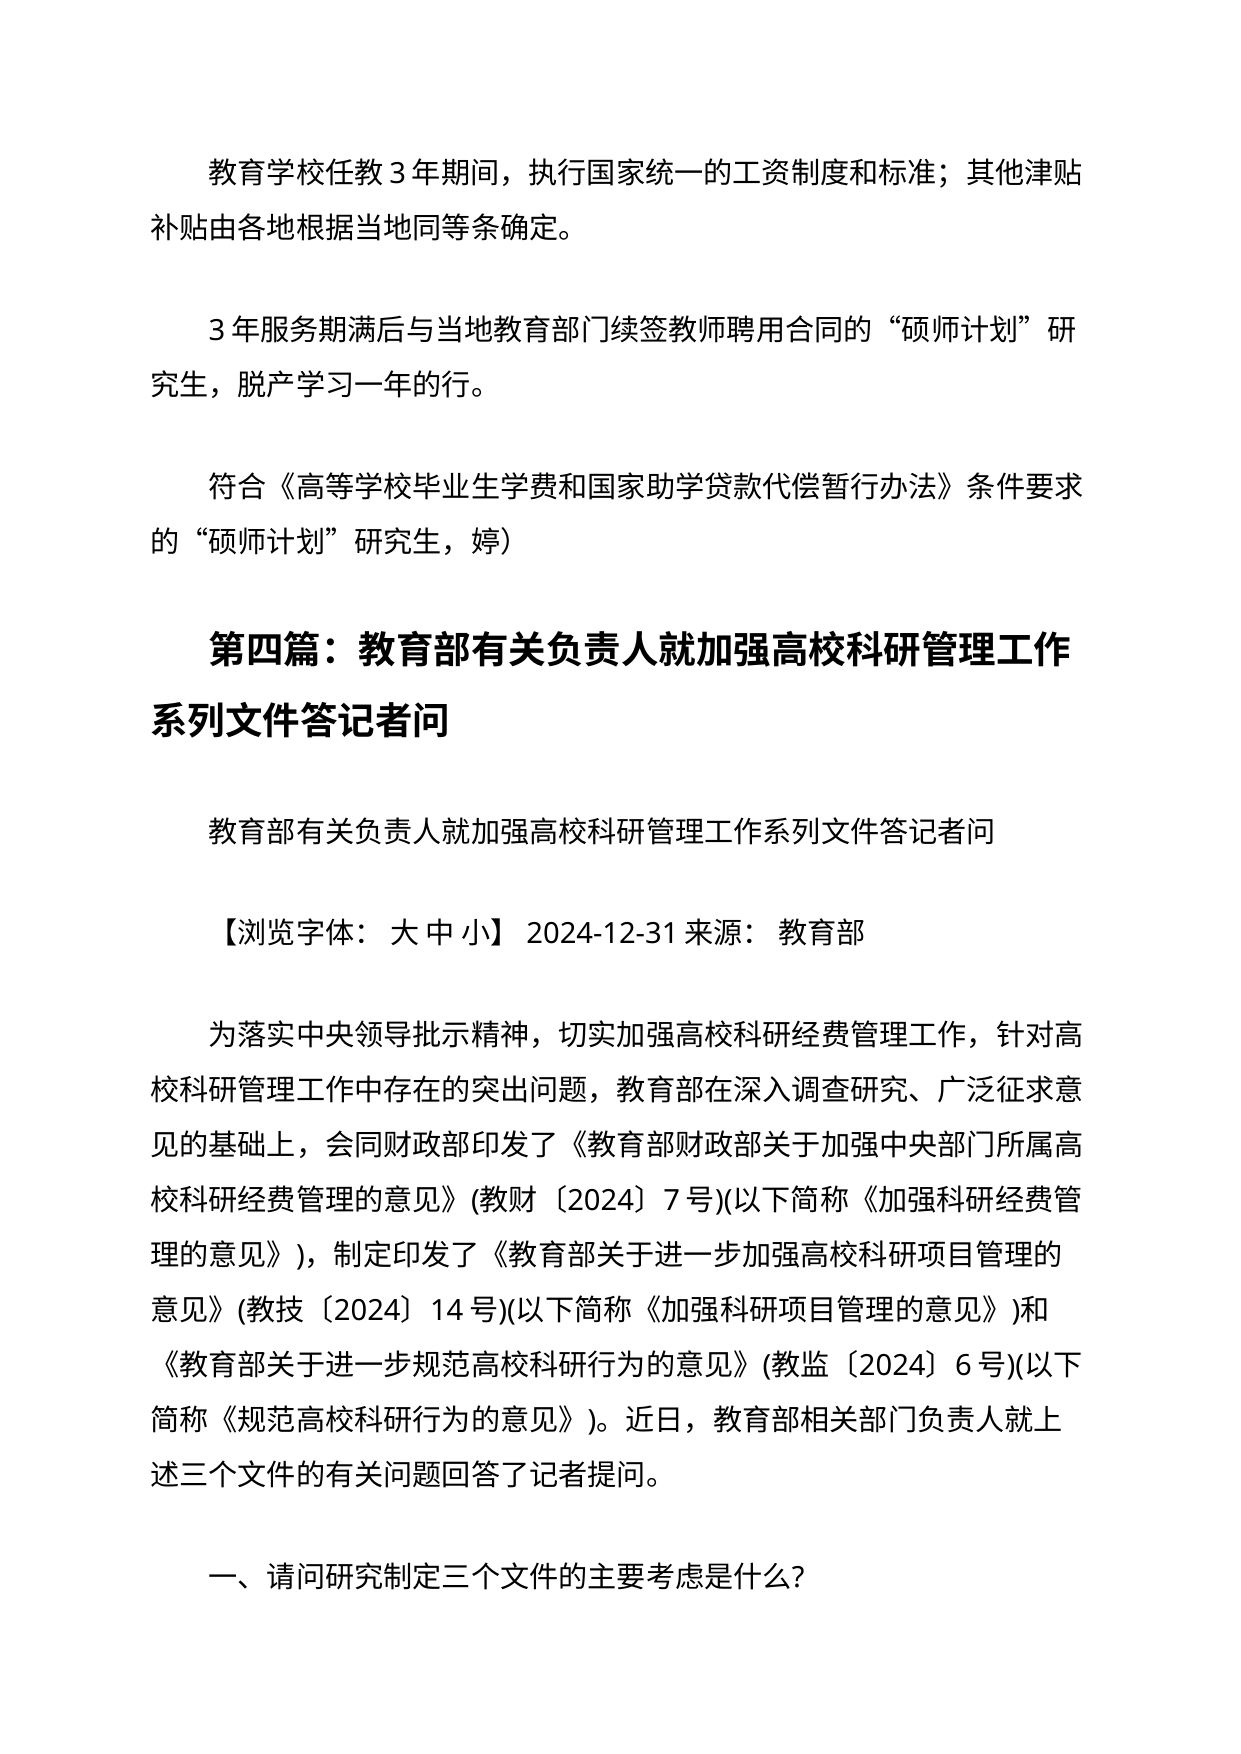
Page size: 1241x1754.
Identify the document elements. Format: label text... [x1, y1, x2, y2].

text 【浏览字体： 大 中 小】 2024-12-31来源： 教育部 [150, 910, 1090, 952]
text 教育部有关负责人就加强高校科研管理工作系列文件答记者问 [150, 808, 1090, 850]
text 第四篇：教育部有关负责人就加强高校科研管理工作系列文件答记者问 [150, 620, 1090, 745]
text 一、请问研究制定三个文件的主要考虑是什么? [150, 1553, 1090, 1596]
text 3年服务期满后与当地教育部门续签教师聘用合同的“硕师计划”研究生，脱产学习一年的行。 [150, 307, 1090, 404]
text 教育学校任教3年期间，执行国家统一的工资制度和标准；其他津贴补贴由各地根据当地同等条确定。 [150, 150, 1090, 247]
text 为落实中央领导批示精神，切实加强高校科研经费管理工作，针对高校科研管理工作中存在的突出问题，教育部在深入调查研究、广泛征求意见的基础上，会同财政部印发了《教育部财政部关于加强中央部门所属高校科研经费管理的意见》(教财〔2024〕7号)(以下简称《加强科研经费管理的意见》)，制定印发了《教育部关于进一步加强高校科研项目管理的意见》(教技〔2024〕14号)(以下简称《加强科研项目管理的意见》)和《教育部关于进一步规范高校科研行为的意见》(教监〔2024〕6号)(以下简称《规范高校科研行为的意见》)。近日，教育部相关部门负责人就上述三个文件的有关问题回答了记者提问。 [150, 1012, 1090, 1494]
text 符合《高等学校毕业生学费和国家助学贷款代偿暂行办法》条件要求的“硕师计划”研究生，婷） [150, 463, 1090, 561]
